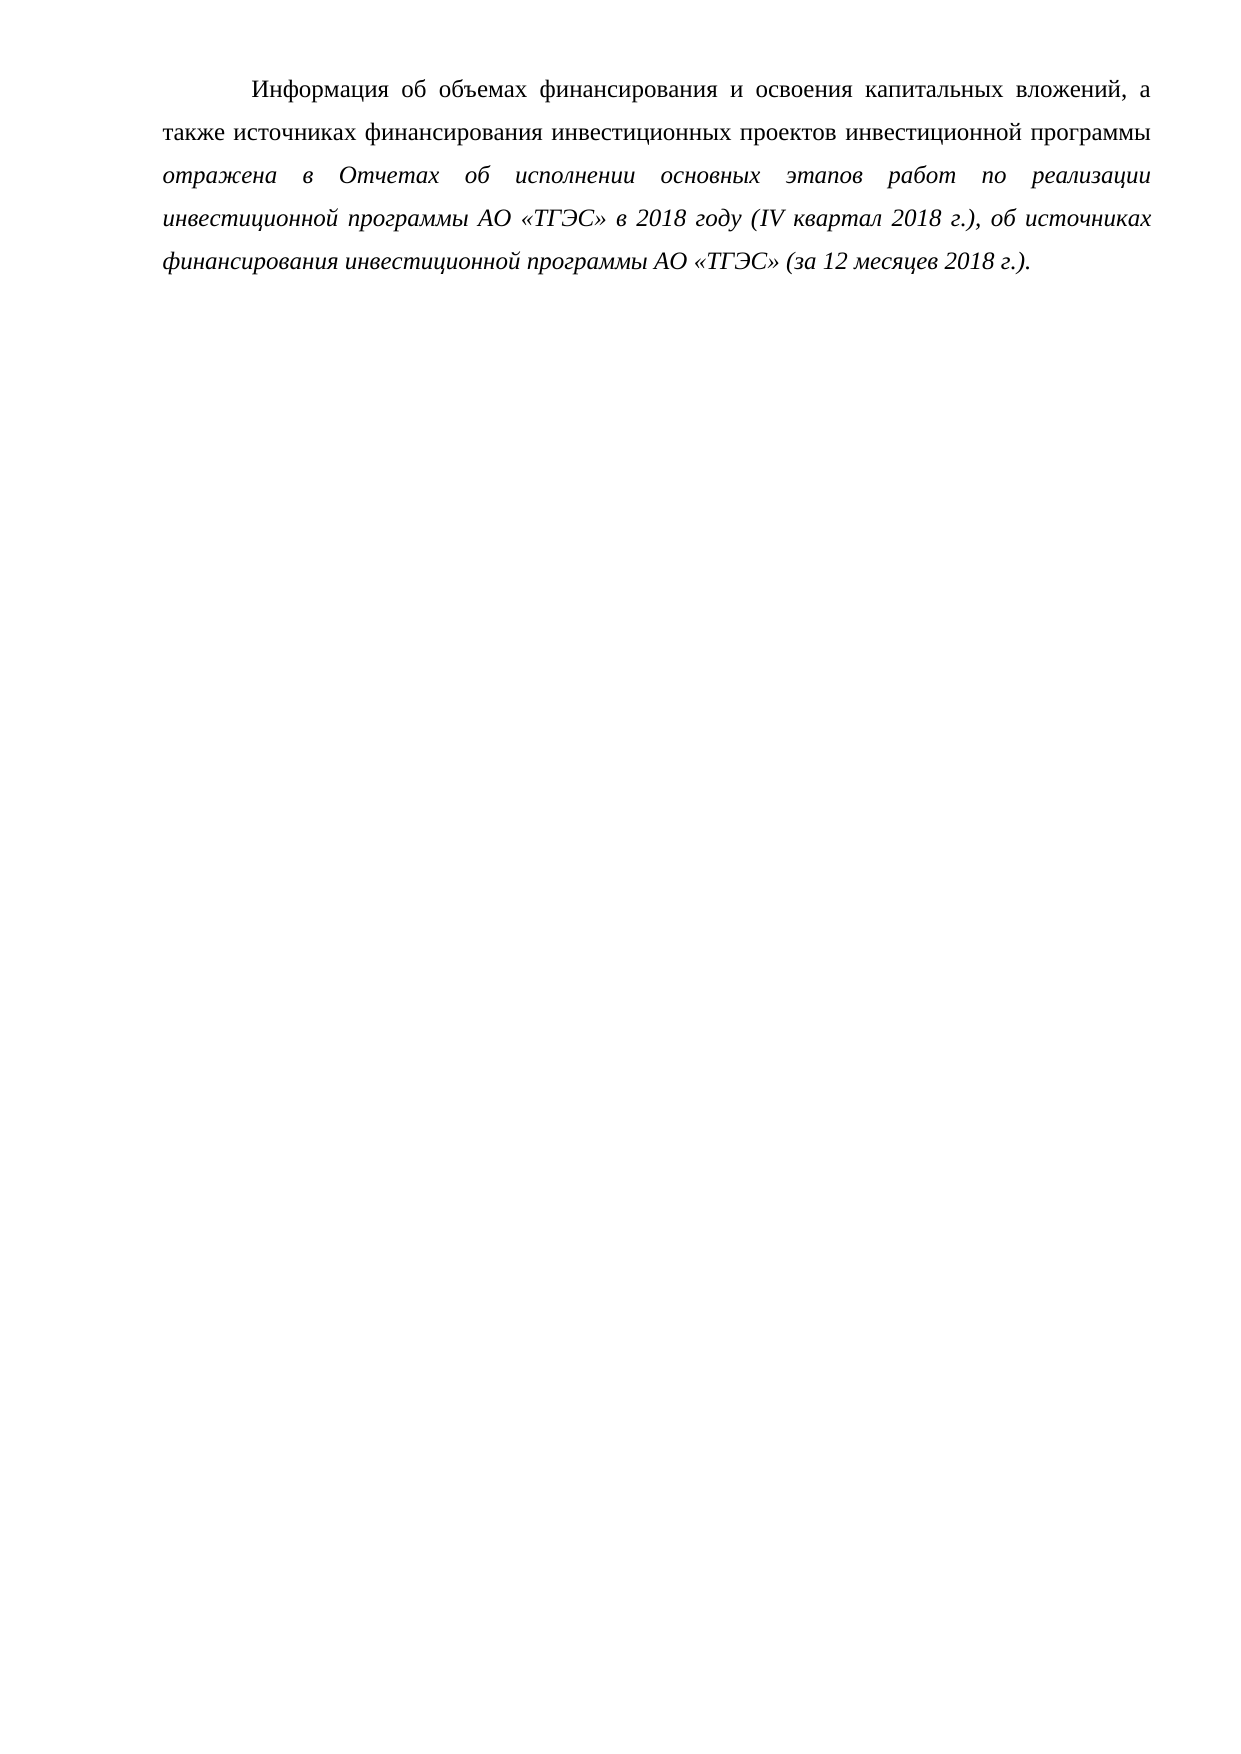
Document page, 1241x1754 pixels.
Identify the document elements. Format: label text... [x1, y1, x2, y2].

text Информация об объемах финансирования и освоения капитальных вложений, а также источниках финансирования инвестиционных проектов инвестиционной программы отражена в Отчетах об исполнении основных этапов работ по реализации инвестиционной программы АО «ТГЭС» в 2018 году (IV квартал 2018 г.), об источниках финансирования инвестиционной программы АО «ТГЭС» (за 12 месяцев 2018 г.). [162, 74, 1152, 275]
